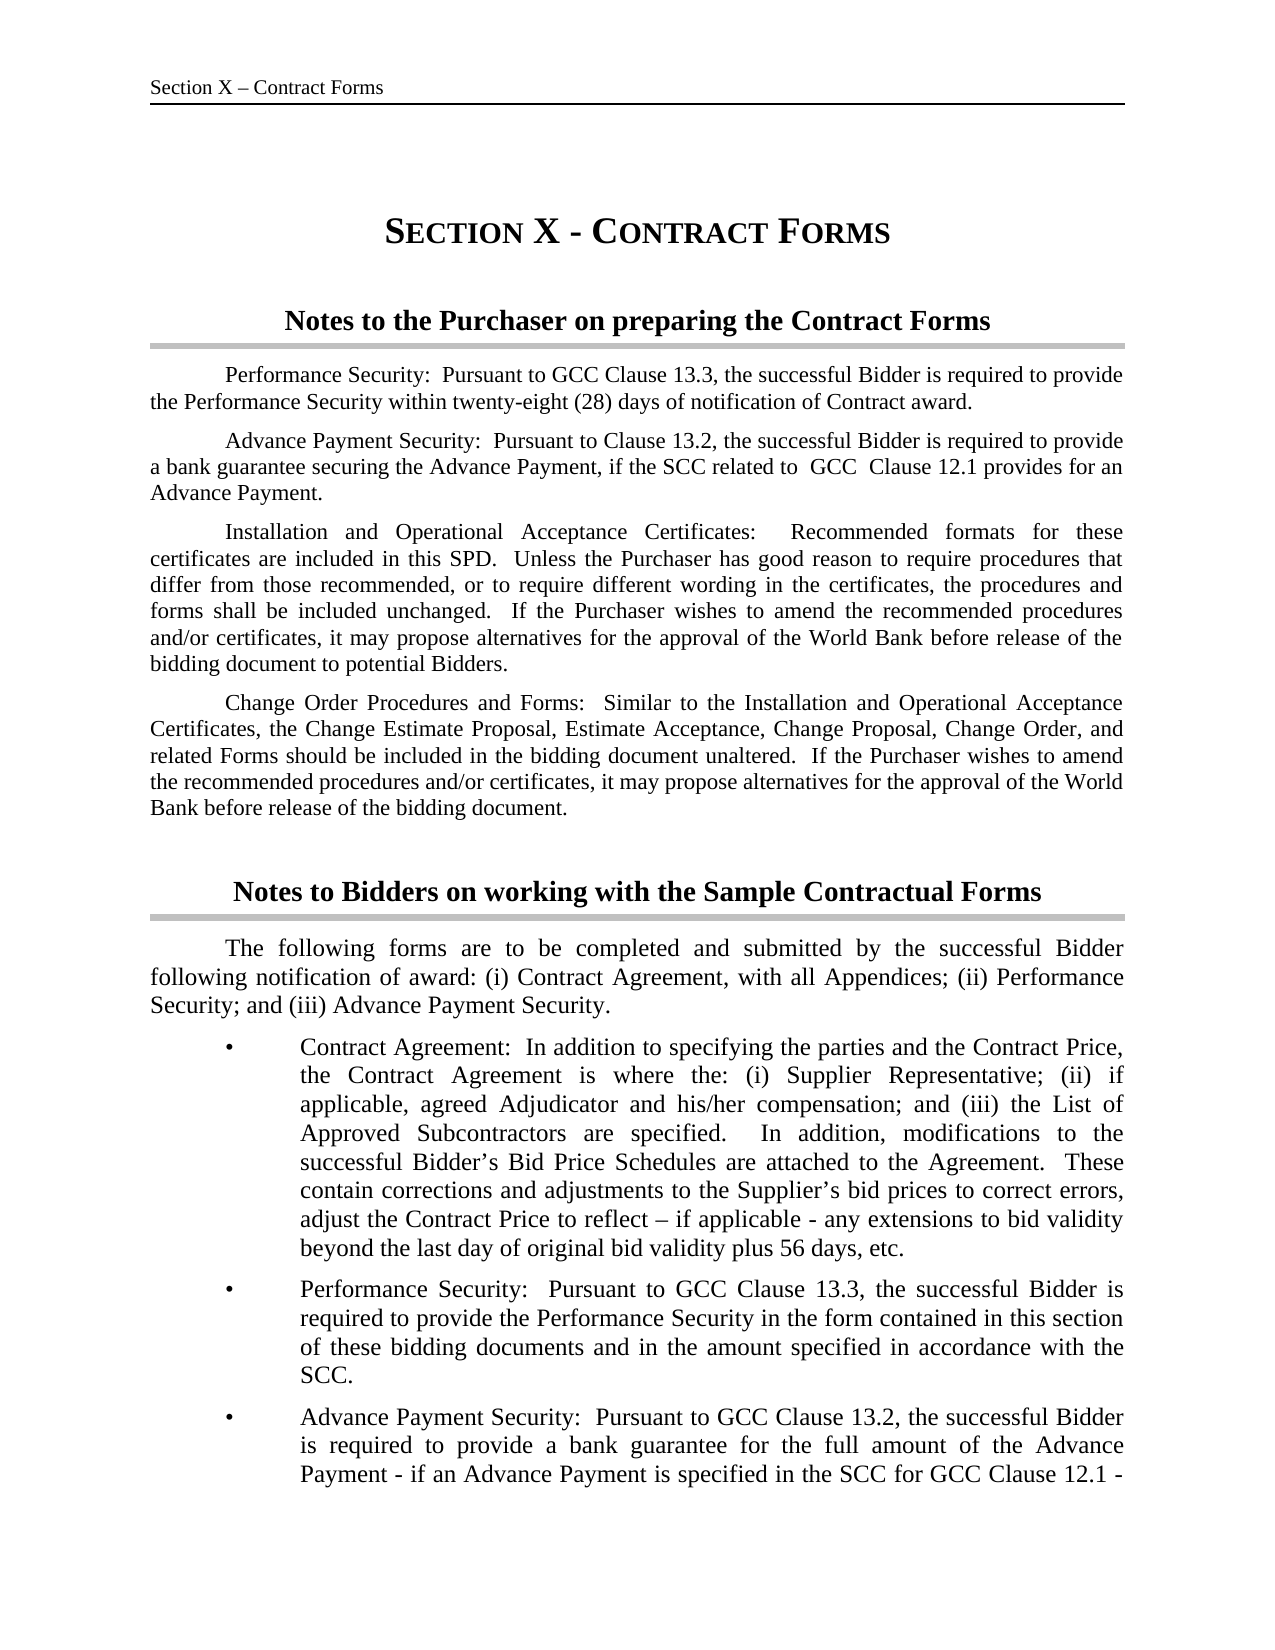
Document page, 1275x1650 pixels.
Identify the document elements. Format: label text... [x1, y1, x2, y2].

subtitle Notes to Bidders on working with the Sample Contractual Forms [150, 874, 1125, 914]
subtitle Notes to the Purchaser on preparing the Contract Forms [150, 303, 1125, 343]
text Advance Payment Security: Pursuant to Clause 13.2, the successful Bidder is required to provide a bank guarantee securing the Advance Payment, if the SCC related to GCC Clause 12.1 provides for an Advance Payment. [150, 427, 1125, 506]
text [225, 1402, 1125, 1488]
text The following forms are to be completed and submitted by the successful Bidder following notification of award: (i) Contract Agreement, with all Appendices; (ii) Performance Security; and (iii) Advance Payment Security. [150, 933, 1125, 1019]
text • Performance Security: Pursuant to GCC Clause 13.3, the successful Bidder is required to provide the Performance Security in the form contained in this section of these bidding documents and in the amount specified in accordance with the SCC. [225, 1274, 1125, 1389]
text Performance Security: Pursuant to GCC Clause 13.3, the successful Bidder is required to provide the Performance Security within twenty-eight (28) days of notification of Contract award. [150, 362, 1125, 414]
text Installation and Operational Acceptance Certificates: Recommended formats for these certificates are included in this SPD. Unless the Purchaser has good reason to require procedures that differ from those recommended, or to require different wording in the certificates, the procedures and forms shall be included unchanged. If the Purchaser wishes to amend the recommended procedures and/or certificates, it may propose alternatives for the approval of the World Bank before release of the bidding document to potential Bidders. [150, 518, 1125, 676]
text Section X - Contract Forms [150, 208, 1125, 252]
text Change Order Procedures and Forms: Similar to the Installation and Operational Acceptance Certificates, the Change Estimate Proposal, Estimate Acceptance, Change Proposal, Change Order, and related Forms should be included in the bidding document unaltered. If the Purchaser wishes to amend the recommended procedures and/or certificates, it may propose alternatives for the approval of the World Bank before release of the bidding document. [150, 689, 1125, 821]
text • Contract Agreement: In addition to specifying the parties and the Contract Price, the Contract Agreement is where the: (i) Supplier Representative; (ii) if applicable, agreed Adjudicator and his/her compensation; and (iii) the List of Approved Subcontractors are specified. In addition, modifications to the successful Bidder’s Bid Price Schedules are attached to the Agreement. These contain corrections and adjustments to the Supplier’s bid prices to correct errors, adjust the Contract Price to reflect – if applicable - any extensions to bid validity beyond the last day of original bid validity plus 56 days, etc. [225, 1032, 1125, 1262]
